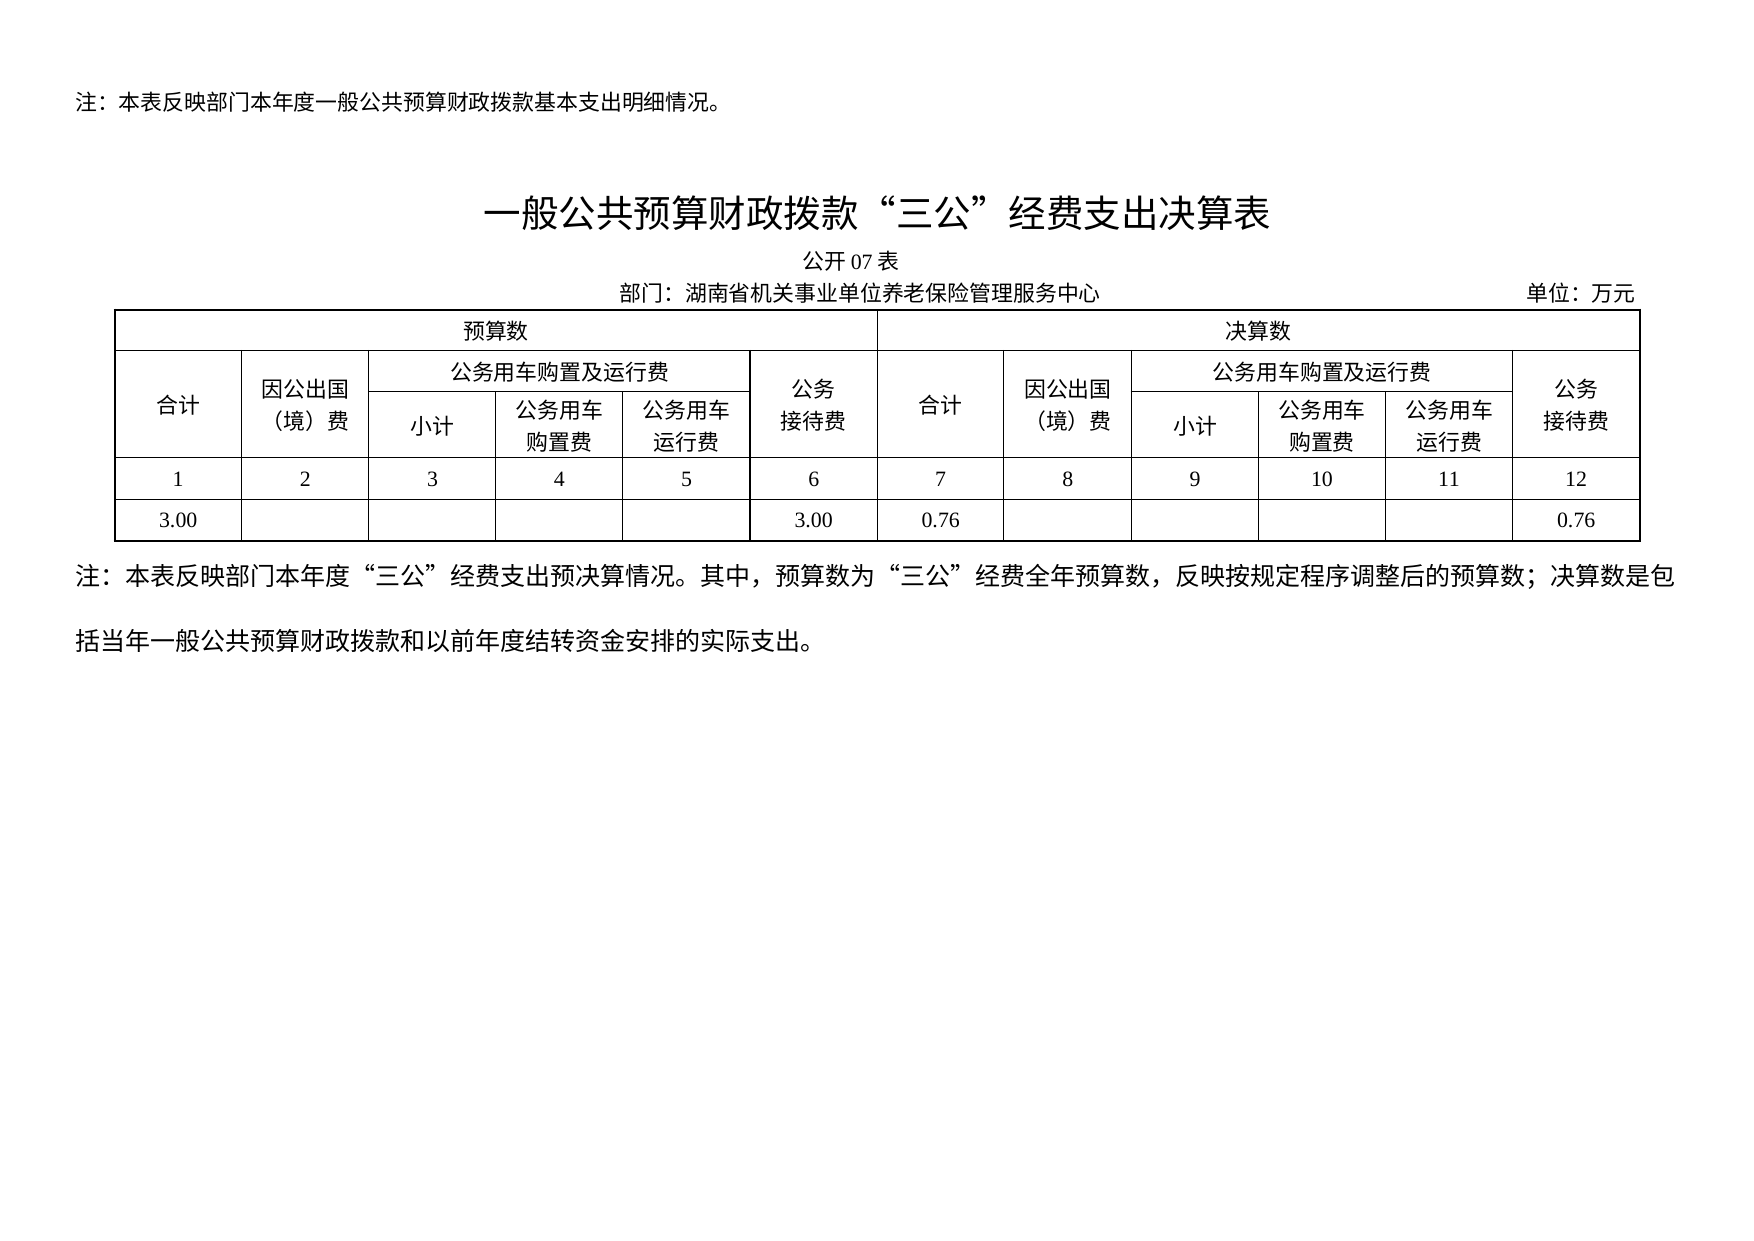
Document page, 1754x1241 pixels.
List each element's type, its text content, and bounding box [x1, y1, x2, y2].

table_cell 注：本表反映部门本年度一般公共预算财政拨款基本支出明细情况。 [64, 84, 1690, 113]
table_cell 公务用车购置及运行费 [1132, 351, 1512, 391]
table_cell 公务 接待费 [1513, 351, 1639, 457]
table_cell 3.00 [116, 500, 241, 540]
table_cell 3.00 [751, 500, 877, 540]
table_cell 因公出国（境）费 [1004, 351, 1131, 457]
table_cell 公务用车 运行费 [1386, 392, 1512, 457]
table_header 预算数 [116, 311, 877, 350]
text 注：本表反映部门本年度“三公”经费支出预决算情况。其中，预算数为“三公”经费全年预算数，反映按规定程序调整后的预算数；决算数是包括当年一般公共预算财政拨款和以前年度结转资金安排的实际支出。 [75, 542, 1679, 672]
table_cell 公务用车 购置费 [1259, 392, 1385, 457]
table_cell 6 [751, 458, 877, 498]
table_cell 公务用车 购置费 [496, 392, 622, 457]
table_cell [1259, 500, 1385, 540]
table_cell [496, 500, 622, 540]
table_cell [242, 500, 368, 540]
table_cell 0.76 [878, 500, 1003, 540]
table_cell 2 [242, 458, 368, 498]
table_cell 7 [878, 458, 1003, 498]
text 公开07表 [75, 243, 1679, 276]
table_cell 合计 [878, 351, 1003, 457]
table_cell 9 [1132, 458, 1258, 498]
table_header 决算数 [878, 311, 1639, 350]
table_cell 合计 [116, 351, 241, 457]
table_cell 4 [496, 458, 622, 498]
table_cell [1132, 500, 1258, 540]
table_cell 小计 [1132, 392, 1258, 457]
table_cell 1 [116, 458, 241, 498]
table_cell 因公出国（境）费 [242, 351, 368, 457]
table_cell [623, 500, 749, 540]
table_cell [1386, 500, 1512, 540]
table_cell 3 [369, 458, 495, 498]
table_cell 8 [1004, 458, 1131, 498]
table_cell 公务用车 运行费 [623, 392, 749, 457]
table_cell 5 [623, 458, 749, 498]
table_cell 10 [1259, 458, 1385, 498]
table_cell 小计 [369, 392, 495, 457]
table_cell 公务 接待费 [751, 351, 877, 457]
table_cell 12 [1513, 458, 1639, 498]
table_cell [369, 500, 495, 540]
table_cell 11 [1386, 458, 1512, 498]
table_cell 公务用车购置及运行费 [369, 351, 749, 391]
text 部门：湖南省机关事业单位养老保险管理服务中心 单位：万元 [75, 276, 1635, 308]
table_cell 0.76 [1513, 500, 1639, 540]
table_cell [1004, 500, 1131, 540]
text 一般公共预算财政拨款“三公”经费支出决算表 [75, 178, 1679, 243]
